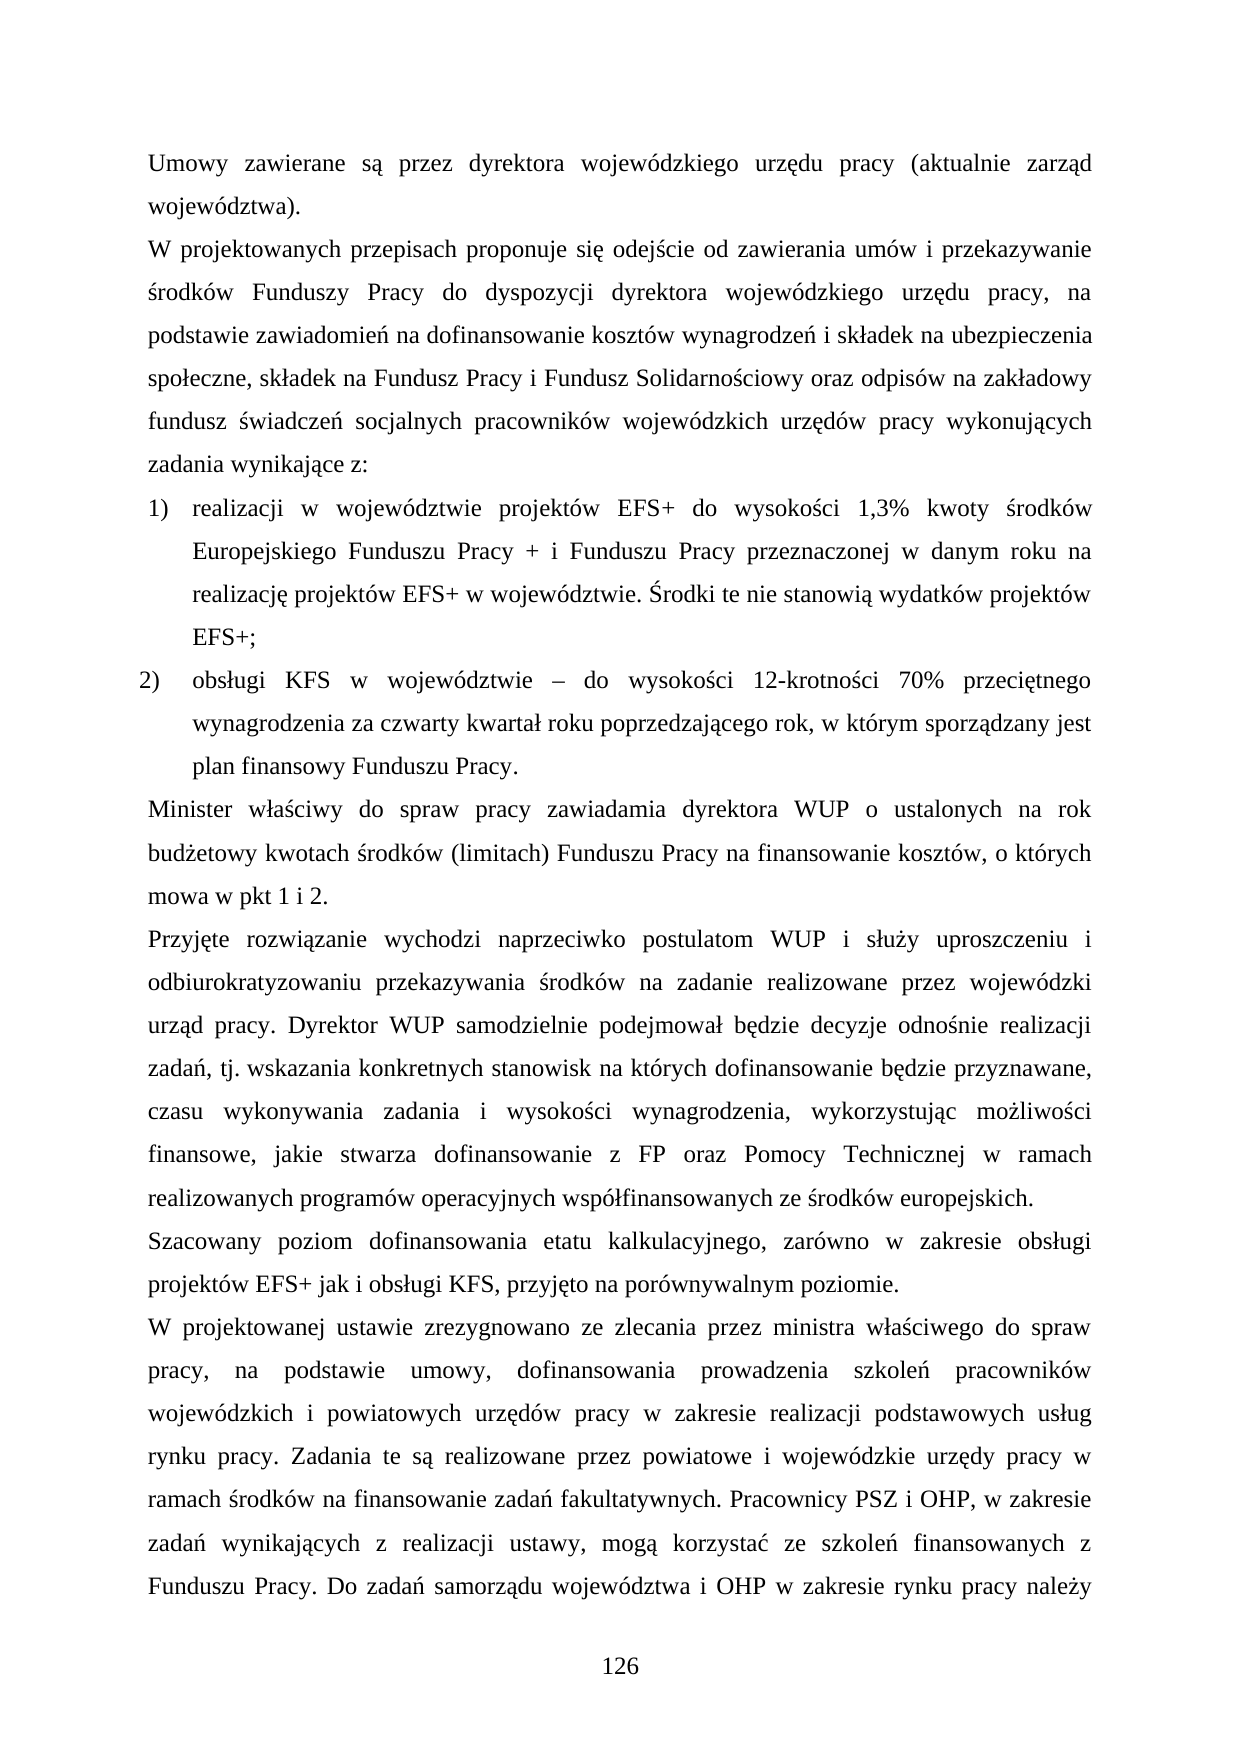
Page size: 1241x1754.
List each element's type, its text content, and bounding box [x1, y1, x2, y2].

text Przyjęte rozwiązanie wychodzi naprzeciwko postulatom WUP i służy uproszczeniu i odbiurokratyzowaniu przekazywania środków na zadanie realizowane przez wojewódzki urząd pracy. Dyrektor WUP samodzielnie podejmował będzie decyzje odnośnie realizacji zadań, tj. wskazania konkretnych stanowisk na których dofinansowanie będzie przyznawane, czasu wykonywania zadania i wysokości wynagrodzenia, wykorzystując możliwości finansowe, jakie stwarza dofinansowanie z FP oraz Pomocy Technicznej w ramach realizowanych programów operacyjnych współfinansowanych ze środków europejskich. [148, 924, 1092, 1211]
text Minister właściwy do spraw pracy zawiadamia dyrektora WUP o ustalonych na rok budżetowy kwotach środków (limitach) Funduszu Pracy na finansowanie kosztów, o których mowa w pkt 1 i 2. [148, 794, 1092, 909]
text 1) realizacji w województwie projektów EFS+ do wysokości 1,3% kwoty środków Europejskiego Funduszu Pracy + i Funduszu Pracy przeznaczonej w danym roku na realizację projektów EFS+ w województwie. Środki te nie stanowią wydatków projektów EFS+; [148, 493, 1092, 651]
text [148, 1312, 1092, 1599]
text Szacowany poziom dofinansowania etatu kalkulacyjnego, zarówno w zakresie obsługi projektów EFS+ jak i obsługi KFS, przyjęto na porównywalnym poziomie. [148, 1226, 1092, 1298]
text 2) obsługi KFS w województwie – do wysokości 12-krotności 70% przeciętnego wynagrodzenia za czwarty kwartał roku poprzedzającego rok, w którym sporządzany jest plan finansowy Funduszu Pracy. [139, 665, 1092, 780]
text Umowy zawierane są przez dyrektora wojewódzkiego urzędu pracy (aktualnie zarząd województwa). [148, 148, 1092, 219]
text W projektowanych przepisach proponuje się odejście od zawierania umów i przekazywanie środków Funduszy Pracy do dyspozycji dyrektora wojewódzkiego urzędu pracy, na podstawie zawiadomień na dofinansowanie kosztów wynagrodzeń i składek na ubezpieczenia społeczne, składek na Fundusz Pracy i Fundusz Solidarnościowy oraz odpisów na zakładowy fundusz świadczeń socjalnych pracowników wojewódzkich urzędów pracy wykonujących zadania wynikające z: [148, 234, 1092, 478]
